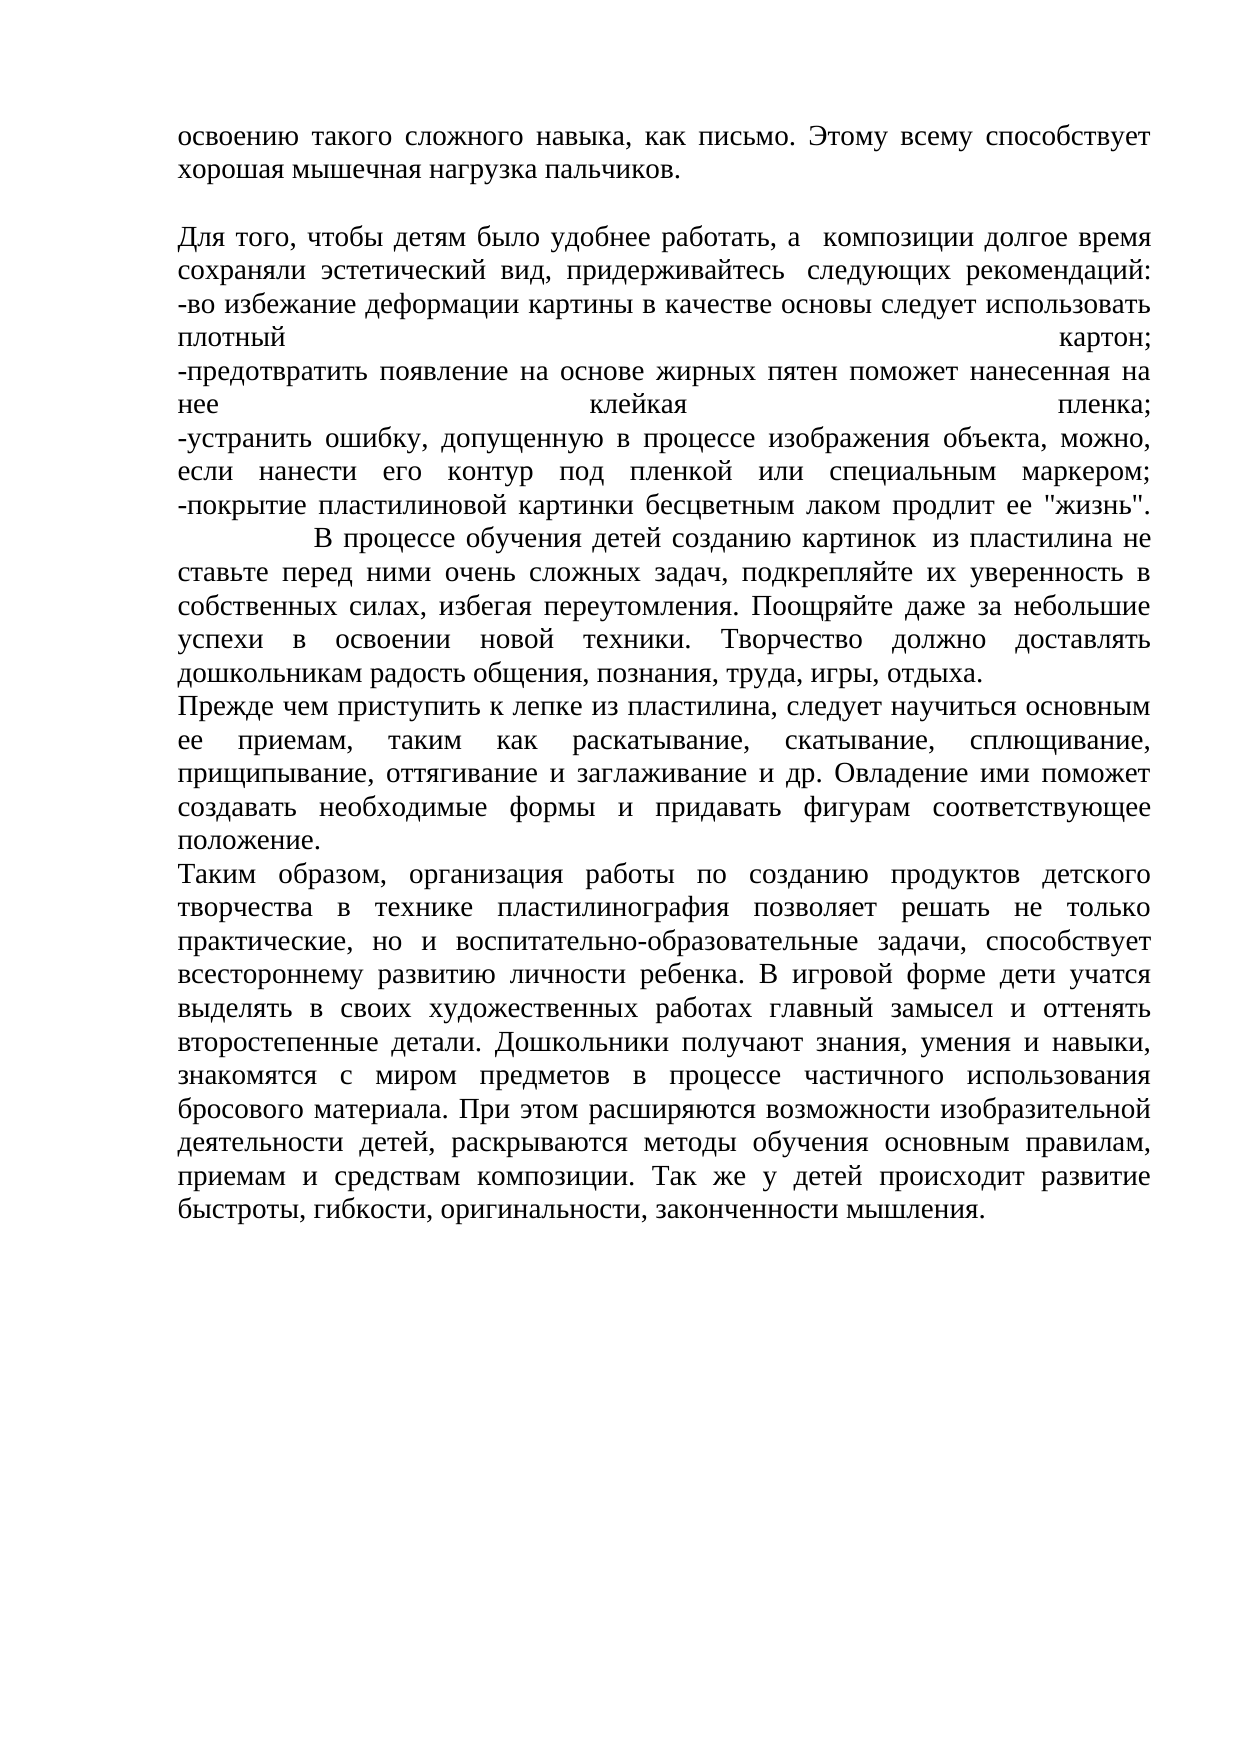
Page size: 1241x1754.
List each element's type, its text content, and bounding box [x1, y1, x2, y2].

text Таким образом, организация работы по созданию продуктов детского творчества в технике пластилинография позволяет решать не только практические, но и воспитательно-образовательные задачи, способствует всестороннему развитию личности ребенка. В игровой форме дети учатся выделять в своих художественных работах главный замысел и оттенять второстепенные детали. Дошкольники получают знания, умения и навыки, знакомятся с миром предметов в процессе частичного использования бросового материала. При этом расширяются возможности изобразительной деятельности детей, раскрываются методы обучения основным правилам, приемам и средствам композиции. Так же у детей происходит развитие быстроты, гибкости, оригинальности, законченности мышления. [177, 856, 1152, 1225]
text Для того, чтобы детям было удобнее работать, а композиции долгое время сохраняли эстетический вид, придерживайтесь следующих рекомендаций: -во избежание деформации картины в качестве основы следует использовать плотный картон; -предотвратить появление на основе жирных пятен поможет нанесенная на нее клейкая пленка; -устранить ошибку, допущенную в процессе изображения объекта, можно, если нанести его контур под пленкой или специальным маркером; -покрытие пластилиновой картинки бесцветным лаком продлит ее "жизнь". В процессе обучения детей созданию картинок из пластилина не ставьте перед ними очень сложных задач, подкрепляйте их уверенность в собственных силах, избегая переутомления. Поощряйте даже за небольшие успехи в освоении новой техники. Творчество должно доставлять дошкольникам радость общения, познания, труда, игры, отдыха. [177, 219, 1152, 688]
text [177, 118, 1152, 185]
text Прежде чем приступить к лепке из пластилина, следует научиться основным ее приемам, таким как раскатывание, скатывание, сплющивание, прищипывание, оттягивание и заглаживание и др. Овладение ими поможет создавать необходимые формы и придавать фигурам соответствующее положение. [177, 688, 1152, 856]
